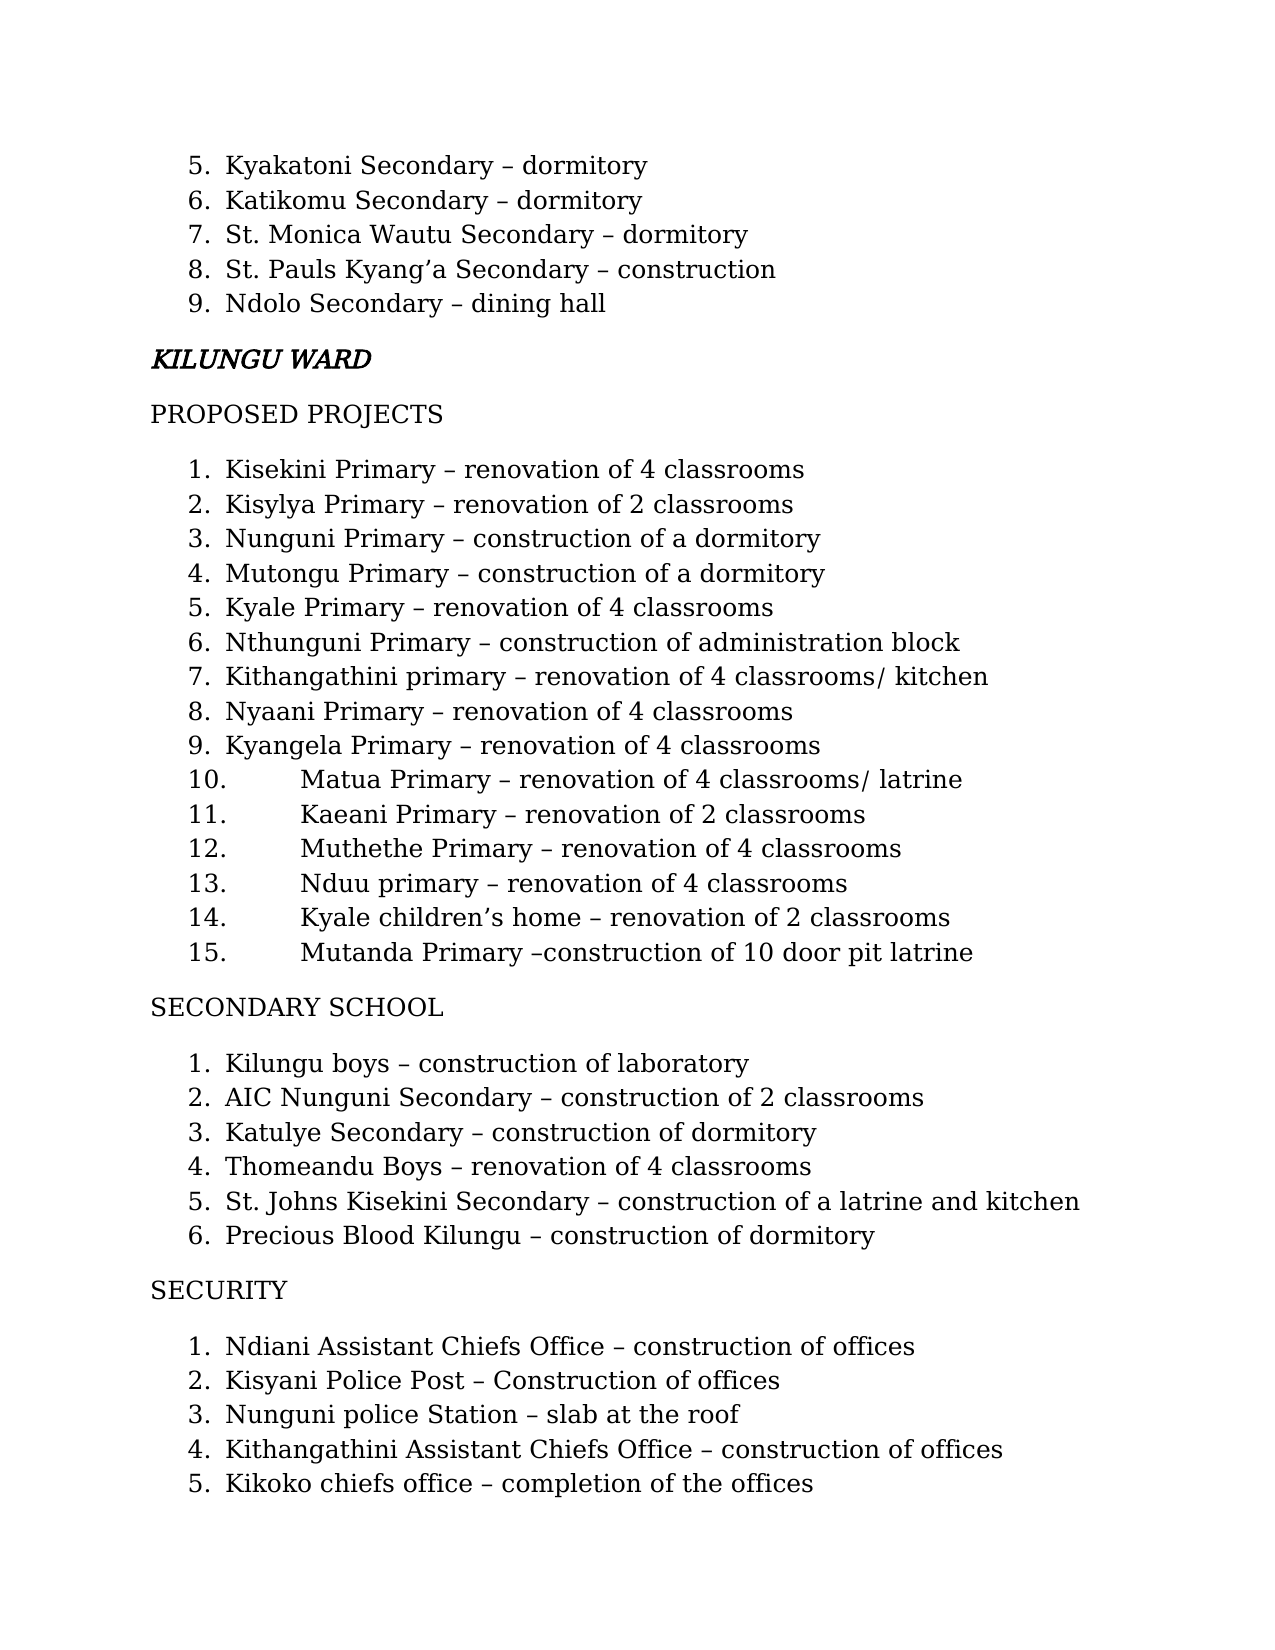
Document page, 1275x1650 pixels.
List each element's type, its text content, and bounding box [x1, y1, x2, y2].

text SECURITY [150, 1275, 1125, 1305]
list Mutongu Primary – construction of a dormitory [187, 557, 1125, 587]
list Ndolo Secondary – dining hall [187, 288, 1125, 318]
list Matua Primary – renovation of 4 classrooms/ latrine [187, 764, 1125, 794]
list Nunguni police Station – slab at the roof [187, 1399, 1125, 1429]
list Muthethe Primary – renovation of 4 classrooms [187, 833, 1125, 863]
list Kyale children’s home – renovation of 2 classrooms [187, 902, 1125, 932]
text KILUNGU WARD [150, 343, 1125, 373]
list Nunguni Primary – construction of a dormitory [187, 523, 1125, 553]
list Nduu primary – renovation of 4 classrooms [187, 868, 1125, 898]
list Kikoko chiefs office – completion of the offices [187, 1468, 1125, 1498]
list Precious Blood Kilungu – construction of dormitory [187, 1219, 1125, 1249]
list AIC Nunguni Secondary – construction of 2 classrooms [187, 1082, 1125, 1112]
list Nyaani Primary – renovation of 4 classrooms [187, 695, 1125, 725]
list Kithangathini primary – renovation of 4 classrooms/ kitchen [187, 661, 1125, 691]
list Kilungu boys – construction of laboratory [187, 1047, 1125, 1077]
list Kisekini Primary – renovation of 4 classrooms [187, 454, 1125, 484]
list Kisylya Primary – renovation of 2 classrooms [187, 488, 1125, 518]
list Thomeandu Boys – renovation of 4 classrooms [187, 1151, 1125, 1181]
text SECONDARY SCHOOL [150, 992, 1125, 1022]
list Kithangathini Assistant Chiefs Office – construction of offices [187, 1434, 1125, 1464]
list Katulye Secondary – construction of dormitory [187, 1116, 1125, 1146]
list St. Monica Wautu Secondary – dormitory [187, 219, 1125, 249]
list Kyakatoni Secondary – dormitory [187, 150, 1125, 180]
list Katikomu Secondary – dormitory [187, 184, 1125, 214]
list Mutanda Primary –construction of 10 door pit latrine [187, 937, 1125, 967]
list Kyangela Primary – renovation of 4 classrooms [187, 730, 1125, 760]
list Kaeani Primary – renovation of 2 classrooms [187, 799, 1125, 829]
list Nthunguni Primary – construction of administration block [187, 626, 1125, 656]
list St. Pauls Kyang’a Secondary – construction [187, 253, 1125, 283]
list Kisyani Police Post – Construction of offices [187, 1365, 1125, 1395]
list Kyale Primary – renovation of 4 classrooms [187, 592, 1125, 622]
text PROPOSED PROJECTS [150, 398, 1125, 428]
list Ndiani Assistant Chiefs Office – construction of offices [187, 1330, 1125, 1360]
list St. Johns Kisekini Secondary – construction of a latrine and kitchen [187, 1185, 1125, 1215]
